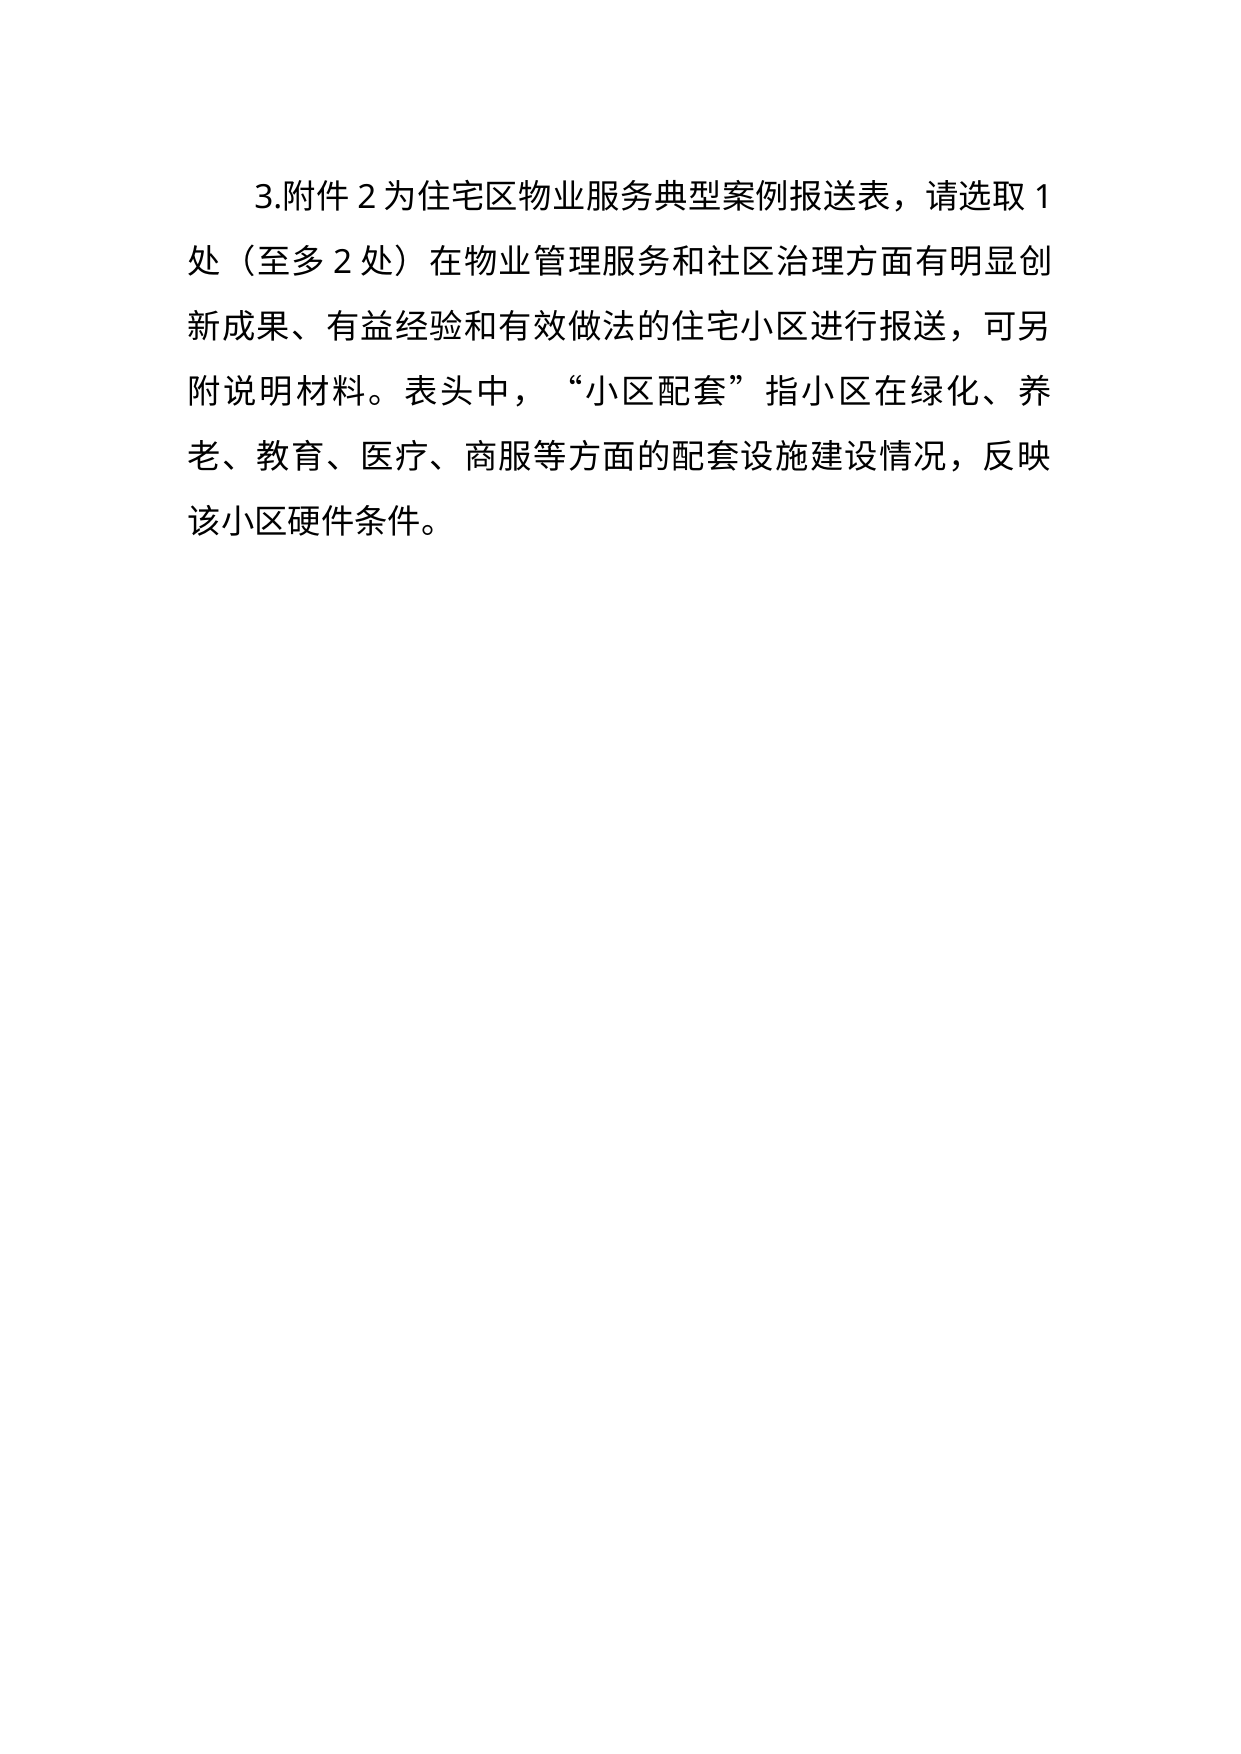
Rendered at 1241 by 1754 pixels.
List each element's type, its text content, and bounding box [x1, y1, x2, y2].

text 3.附件2为住宅区物业服务典型案例报送表，请选取1处（至多2处）在物业管理服务和社区治理方面有明显创新成果、有益经验和有效做法的住宅小区进行报送，可另附说明材料。表头中，“小区配套”指小区在绿化、养老、教育、医疗、商服等方面的配套设施建设情况，反映该小区硬件条件。 [187, 162, 1053, 552]
